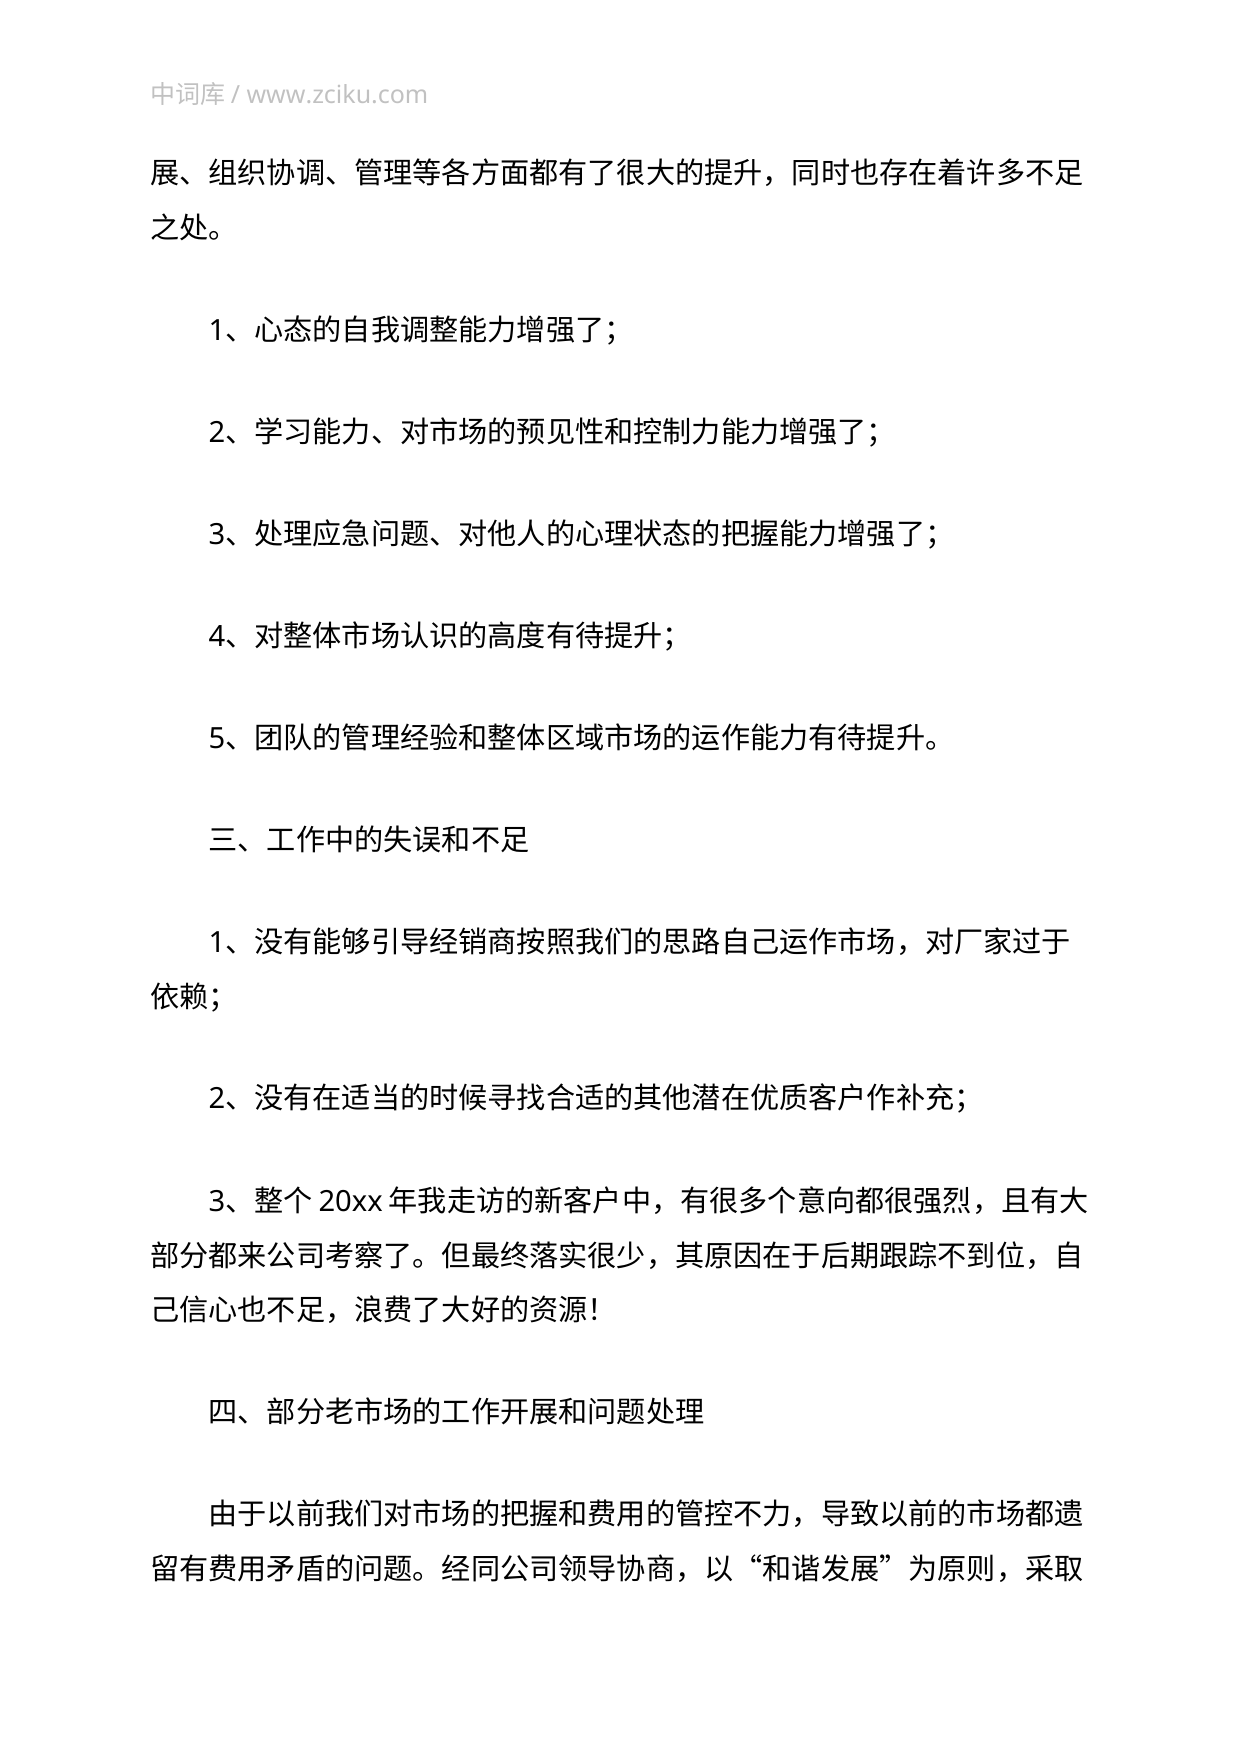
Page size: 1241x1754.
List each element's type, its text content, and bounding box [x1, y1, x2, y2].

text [150, 150, 1090, 247]
text 2、没有在适当的时候寻找合适的其他潜在优质客户作补充； [150, 1075, 1090, 1117]
text 5、团队的管理经验和整体区域市场的运作能力有待提升。 [150, 714, 1090, 757]
text 1、没有能够引导经销商按照我们的思路自己运作市场，对厂家过于依赖； [150, 918, 1090, 1016]
text 三、工作中的失误和不足 [150, 817, 1090, 859]
text 四、部分老市场的工作开展和问题处理 [150, 1389, 1090, 1431]
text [150, 1491, 1090, 1588]
text 3、整个20xx年我走访的新客户中，有很多个意向都很强烈，且有大部分都来公司考察了。但最终落实很少，其原因在于后期跟踪不到位，自己信心也不足，浪费了大好的资源！ [150, 1177, 1090, 1329]
text 3、处理应急问题、对他人的心理状态的把握能力增强了； [150, 511, 1090, 553]
text 4、对整体市场认识的高度有待提升； [150, 613, 1090, 655]
text 1、心态的自我调整能力增强了； [150, 307, 1090, 349]
text 2、学习能力、对市场的预见性和控制力能力增强了； [150, 409, 1090, 451]
